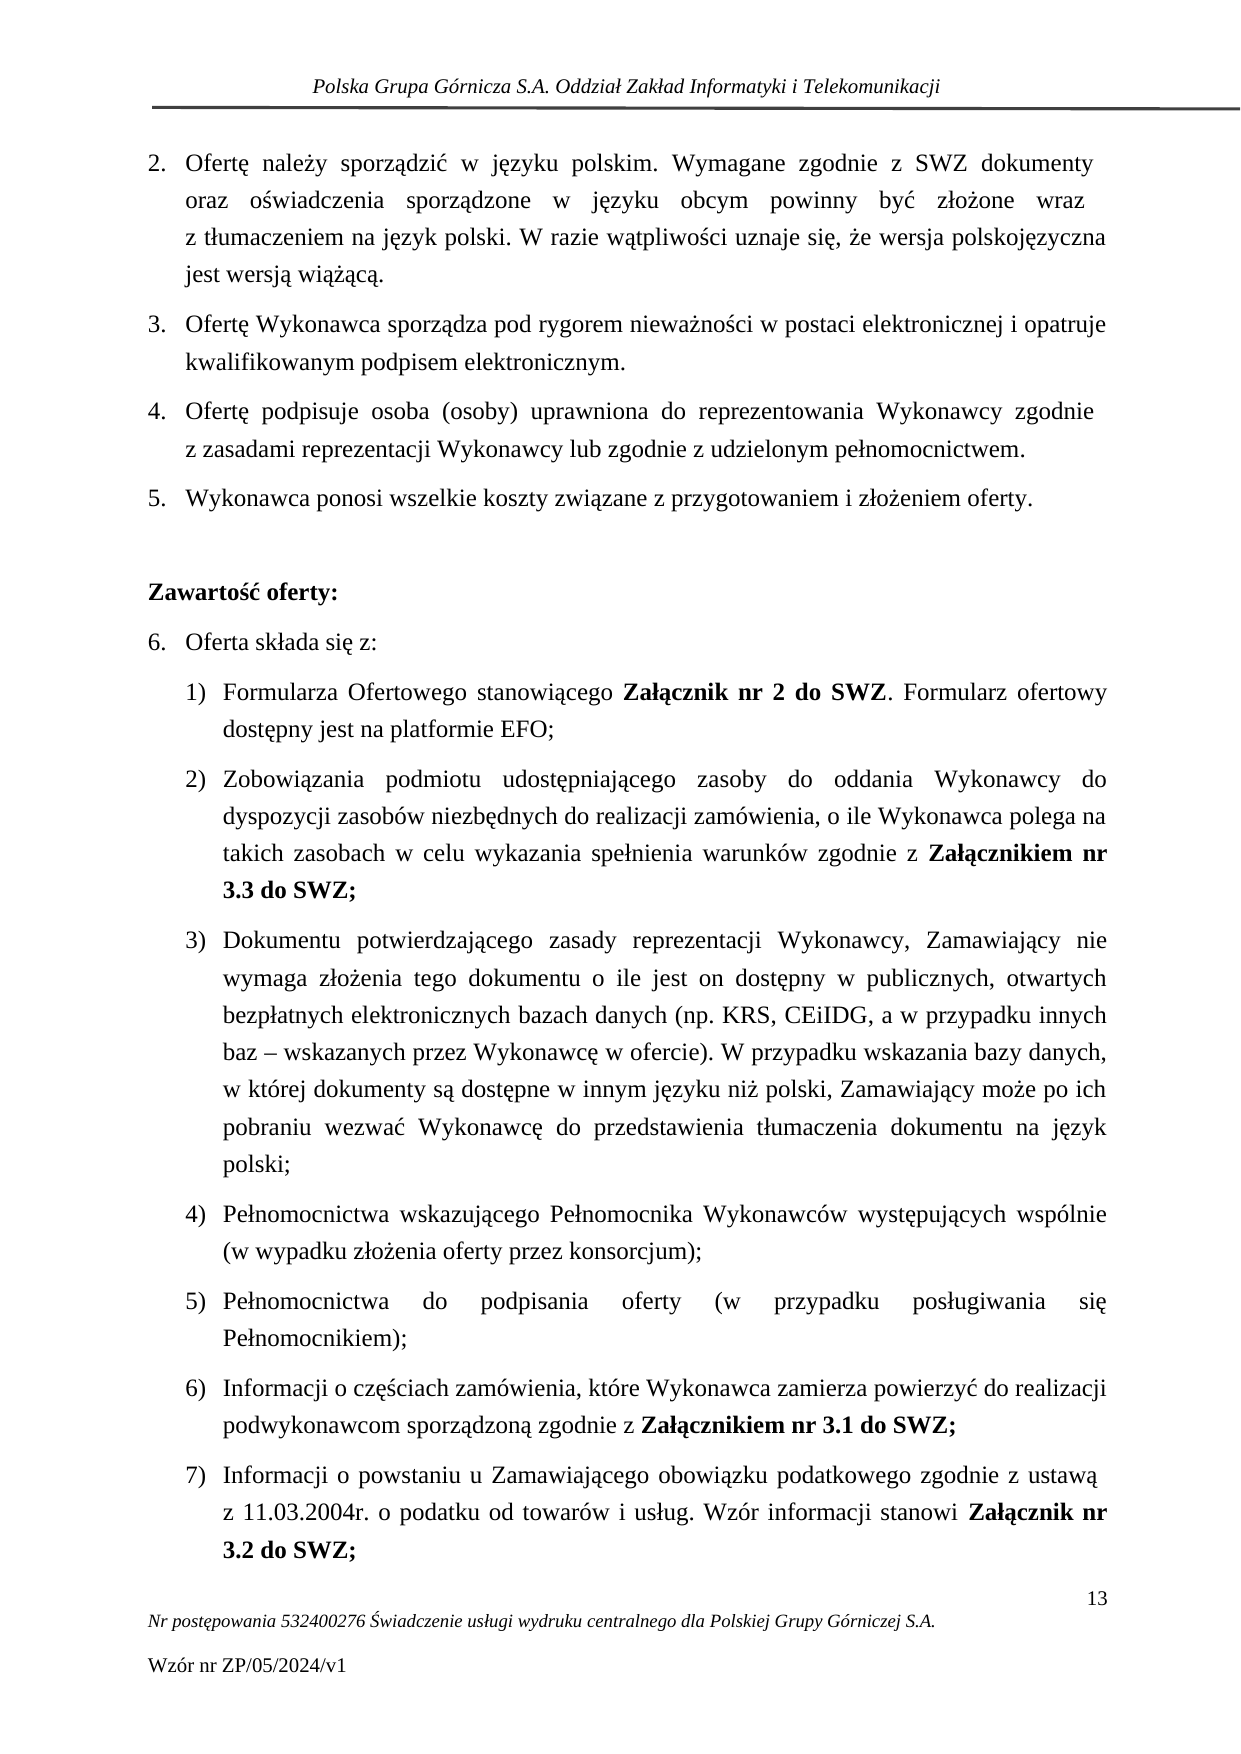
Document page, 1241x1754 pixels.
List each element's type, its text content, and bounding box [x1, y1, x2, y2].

list Ofertę należy sporządzić w języku polskim. Wymagane zgodnie z SWZ dokumenty oraz oświadczenia sporządzone w języku obcym powinny być złożone wraz z tłumaczeniem na język polski. W razie wątpliwości uznaje się, że wersja polskojęzyczna jest wersją wiążącą. [148, 148, 1107, 288]
list Ofertę Wykonawca sporządza pod rygorem nieważności w postaci elektronicznej i opatruje kwalifikowanym podpisem elektronicznym. [148, 309, 1107, 375]
list Zobowiązania podmiotu udostępniającego zasoby do oddania Wykonawcy do dyspozycji zasobów niezbędnych do realizacji zamówienia, o ile Wykonawca polega na takich zasobach w celu wykazania spełnienia warunków zgodnie z Załącznikiem nr 3.3 do SWZ; [185, 764, 1107, 904]
list Informacji o częściach zamówienia, które Wykonawca zamierza powierzyć do realizacji podwykonawcom sporządzoną zgodnie z Załącznikiem nr 3.1 do SWZ; [185, 1373, 1107, 1439]
list Pełnomocnictwa do podpisania oferty (w przypadku posługiwania się Pełnomocnikiem); [185, 1286, 1107, 1352]
list Ofertę podpisuje osoba (osoby) uprawniona do reprezentowania Wykonawcy zgodnie z zasadami reprezentacji Wykonawcy lub zgodnie z udzielonym pełnomocnictwem. [148, 396, 1107, 462]
list Pełnomocnictwa wskazującego Pełnomocnika Wykonawców występujących wspólnie (w wypadku złożenia oferty przez konsorcjum); [185, 1199, 1107, 1265]
list Dokumentu potwierdzającego zasady reprezentacji Wykonawcy, Zamawiający nie wymaga złożenia tego dokumentu o ile jest on dostępny w publicznych, otwartych bezpłatnych elektronicznych bazach danych (np. KRS, CEiIDG, a w przypadku innych baz – wskazanych przez Wykonawcę w ofercie). W przypadku wskazania bazy danych, w której dokumenty są dostępne w innym języku niż polski, Zamawiający może po ich pobraniu wezwać Wykonawcę do przedstawienia tłumaczenia dokumentu na język polski; [185, 925, 1107, 1178]
list Oferta składa się z: [148, 627, 1107, 656]
text Zawartość oferty: [148, 577, 1107, 606]
list Wykonawca ponosi wszelkie koszty związane z przygotowaniem i złożeniem oferty. [148, 483, 1107, 512]
list Formularza Ofertowego stanowiącego Załącznik nr 2 do SWZ. Formularz ofertowy dostępny jest na platformie EFO; [185, 677, 1107, 743]
list Informacji o powstaniu u Zamawiającego obowiązku podatkowego zgodnie z ustawą z 11.03.2004r. o podatku od towarów i usług. Wzór informacji stanowi Załącznik nr 3.2 do SWZ; [185, 1460, 1107, 1563]
